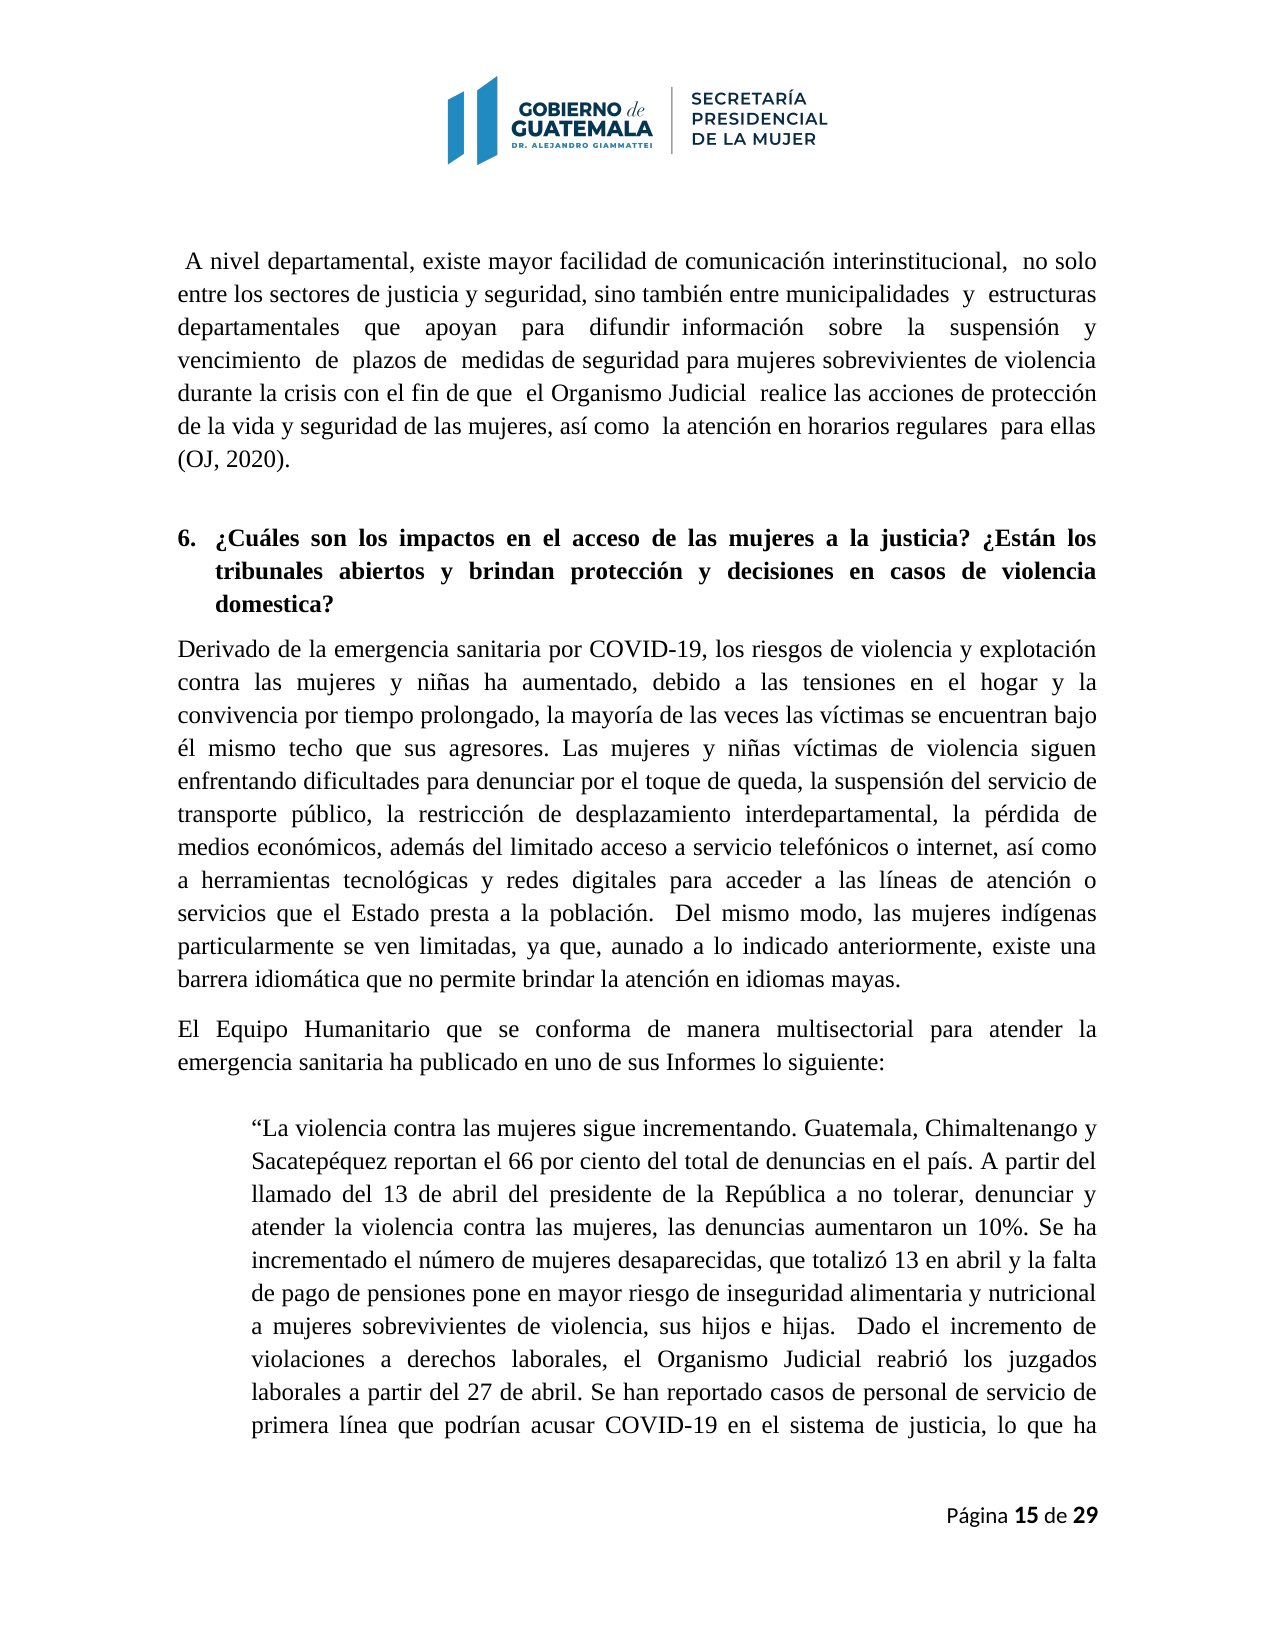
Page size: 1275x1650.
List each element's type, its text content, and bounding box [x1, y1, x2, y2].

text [251, 1113, 1098, 1439]
text A nivel departamental, existe mayor facilidad de comunicación interinstitucional, no solo entre los sectores de justicia y seguridad, sino también entre municipalidades y estructuras departamentales que apoyan para difundir información sobre la suspensión y vencimiento de plazos de medidas de seguridad para mujeres sobrevivientes de violencia durante la crisis con el fin de que el Organismo Judicial realice las acciones de protección de la vida y seguridad de las mujeres, así como la atención en horarios regulares para ellas (OJ, 2020). [177, 246, 1098, 473]
text El Equipo Humanitario que se conforma de manera multisectorial para atender la emergencia sanitaria ha publicado en uno de sus Informes lo siguiente: [177, 1014, 1098, 1076]
list ¿Cuáles son los impactos en el acceso de las mujeres a la justicia? ¿Están los tribunales abiertos y brindan protección y decisiones en casos de violencia domestica? [177, 523, 1098, 617]
text Derivado de la emergencia sanitaria por COVID-19, los riesgos de violencia y explotación contra las mujeres y niñas ha aumentado, debido a las tensiones en el hogar y la convivencia por tiempo prolongado, la mayoría de las veces las víctimas se encuentran bajo él mismo techo que sus agresores. Las mujeres y niñas víctimas de violencia siguen enfrentando dificultades para denunciar por el toque de queda, la suspensión del servicio de transporte público, la restricción de desplazamiento interdepartamental, la pérdida de medios económicos, además del limitado acceso a servicio telefónicos o internet, así como a herramientas tecnológicas y redes digitales para acceder a las líneas de atención o servicios que el Estado presta a la población. Del mismo modo, las mujeres indígenas particularmente se ven limitadas, ya que, aunado a lo indicado anteriormente, existe una barrera idiomática que no permite brindar la atención en idiomas mayas. [177, 634, 1098, 993]
